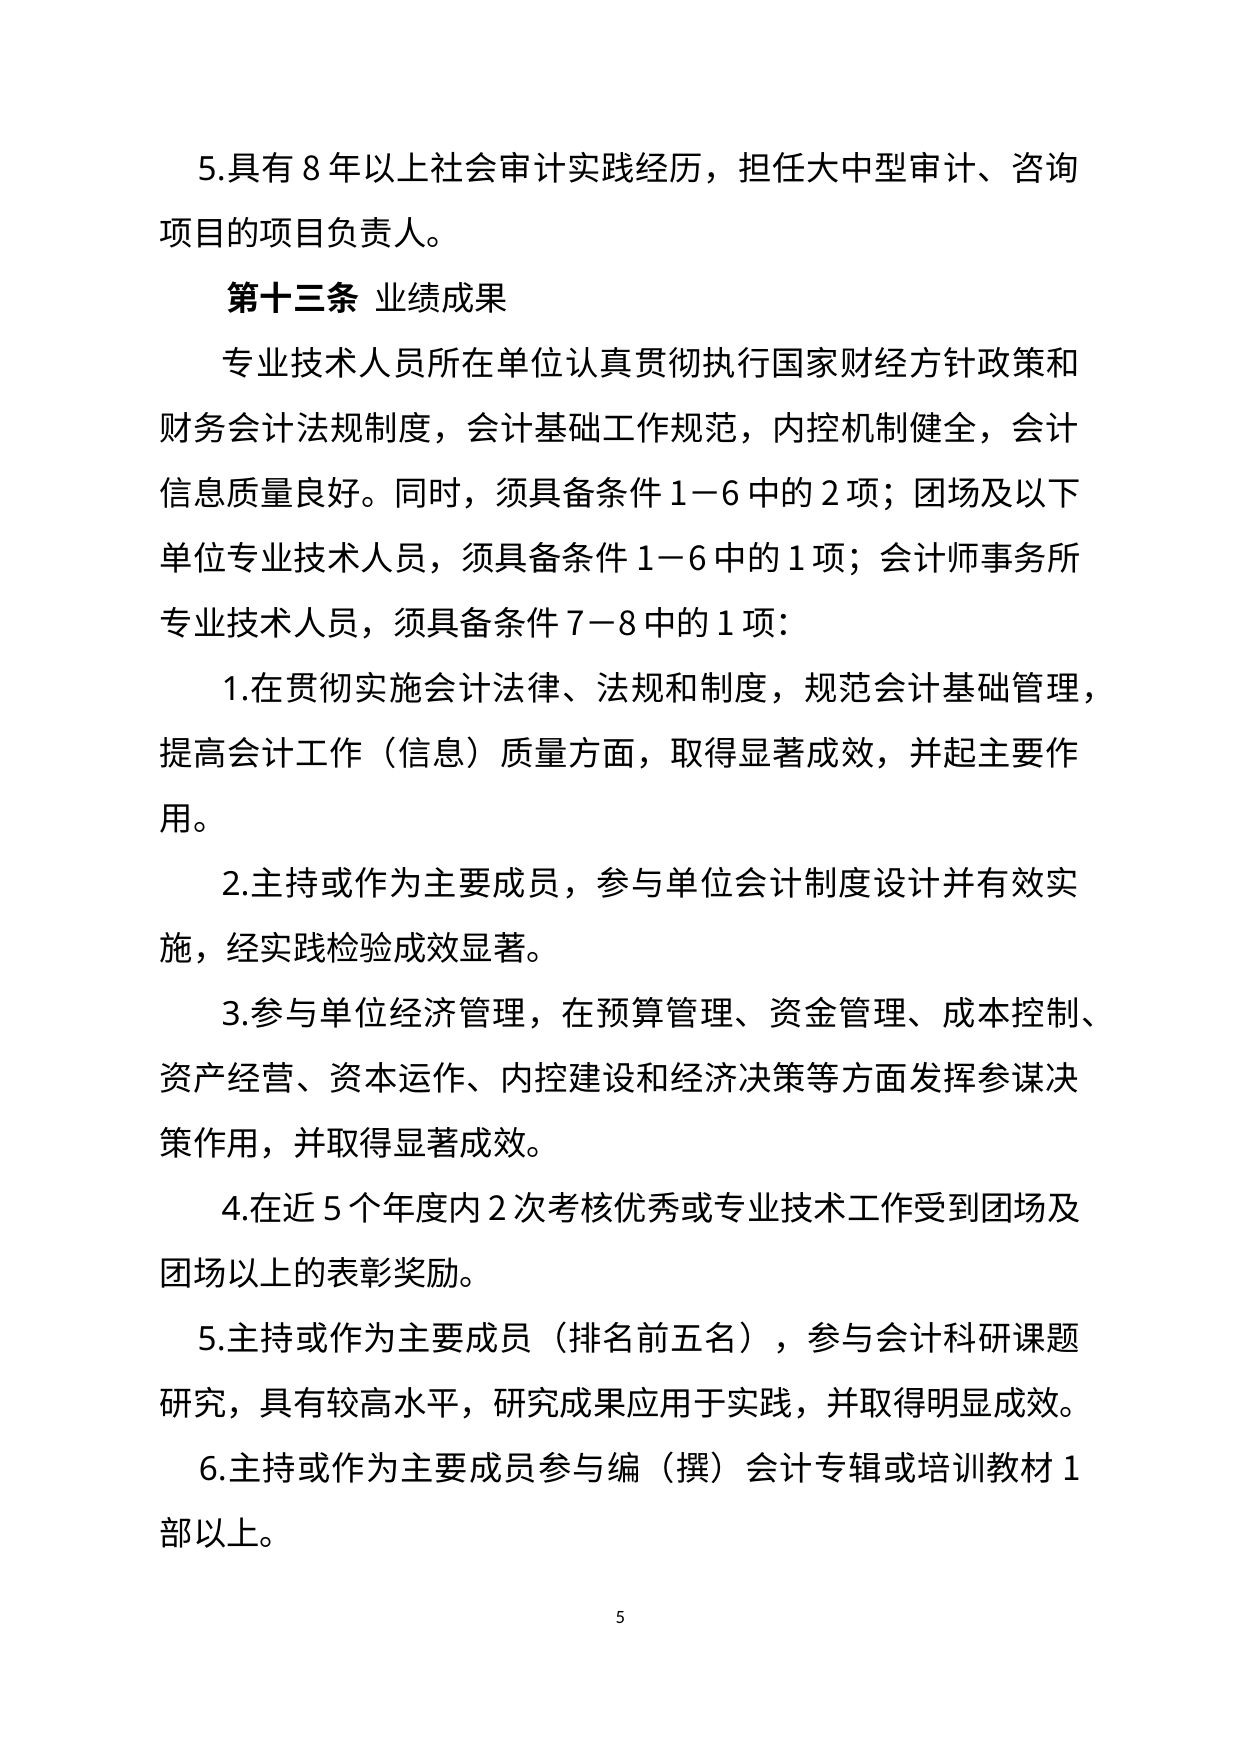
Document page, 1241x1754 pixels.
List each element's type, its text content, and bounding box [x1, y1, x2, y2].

text 专业技术人员所在单位认真贯彻执行国家财经方针政策和财务会计法规制度，会计基础工作规范，内控机制健全，会计信息质量良好。同时，须具备条件1－6中的2项；团场及以下单位专业技术人员，须具备条件1－6中的1项；会计师事务所专业技术人员，须具备条件7－8中的1项： [159, 329, 1081, 654]
text 5.主持或作为主要成员（排名前五名），参与会计科研课题研究，具有较高水平，研究成果应用于实践，并取得明显成效。 [159, 1304, 1081, 1434]
text 6.主持或作为主要成员参与编（撰）会计专辑或培训教材1部以上。 [159, 1434, 1081, 1564]
text 5.具有8年以上社会审计实践经历，担任大中型审计、咨询项目的项目负责人。 [159, 134, 1081, 264]
text 4.在近5个年度内2次考核优秀或专业技术工作受到团场及团场以上的表彰奖励。 [159, 1174, 1081, 1304]
text 2.主持或作为主要成员，参与单位会计制度设计并有效实施，经实践检验成效显著。 [159, 849, 1081, 979]
text 3.参与单位经济管理，在预算管理、资金管理、成本控制、资产经营、资本运作、内控建设和经济决策等方面发挥参谋决策作用，并取得显著成效。 [159, 979, 1081, 1174]
text 1.在贯彻实施会计法律、法规和制度，规范会计基础管理，提高会计工作（信息）质量方面，取得显著成效，并起主要作用。 [159, 654, 1081, 849]
text 第十三条 业绩成果 [159, 264, 1081, 329]
